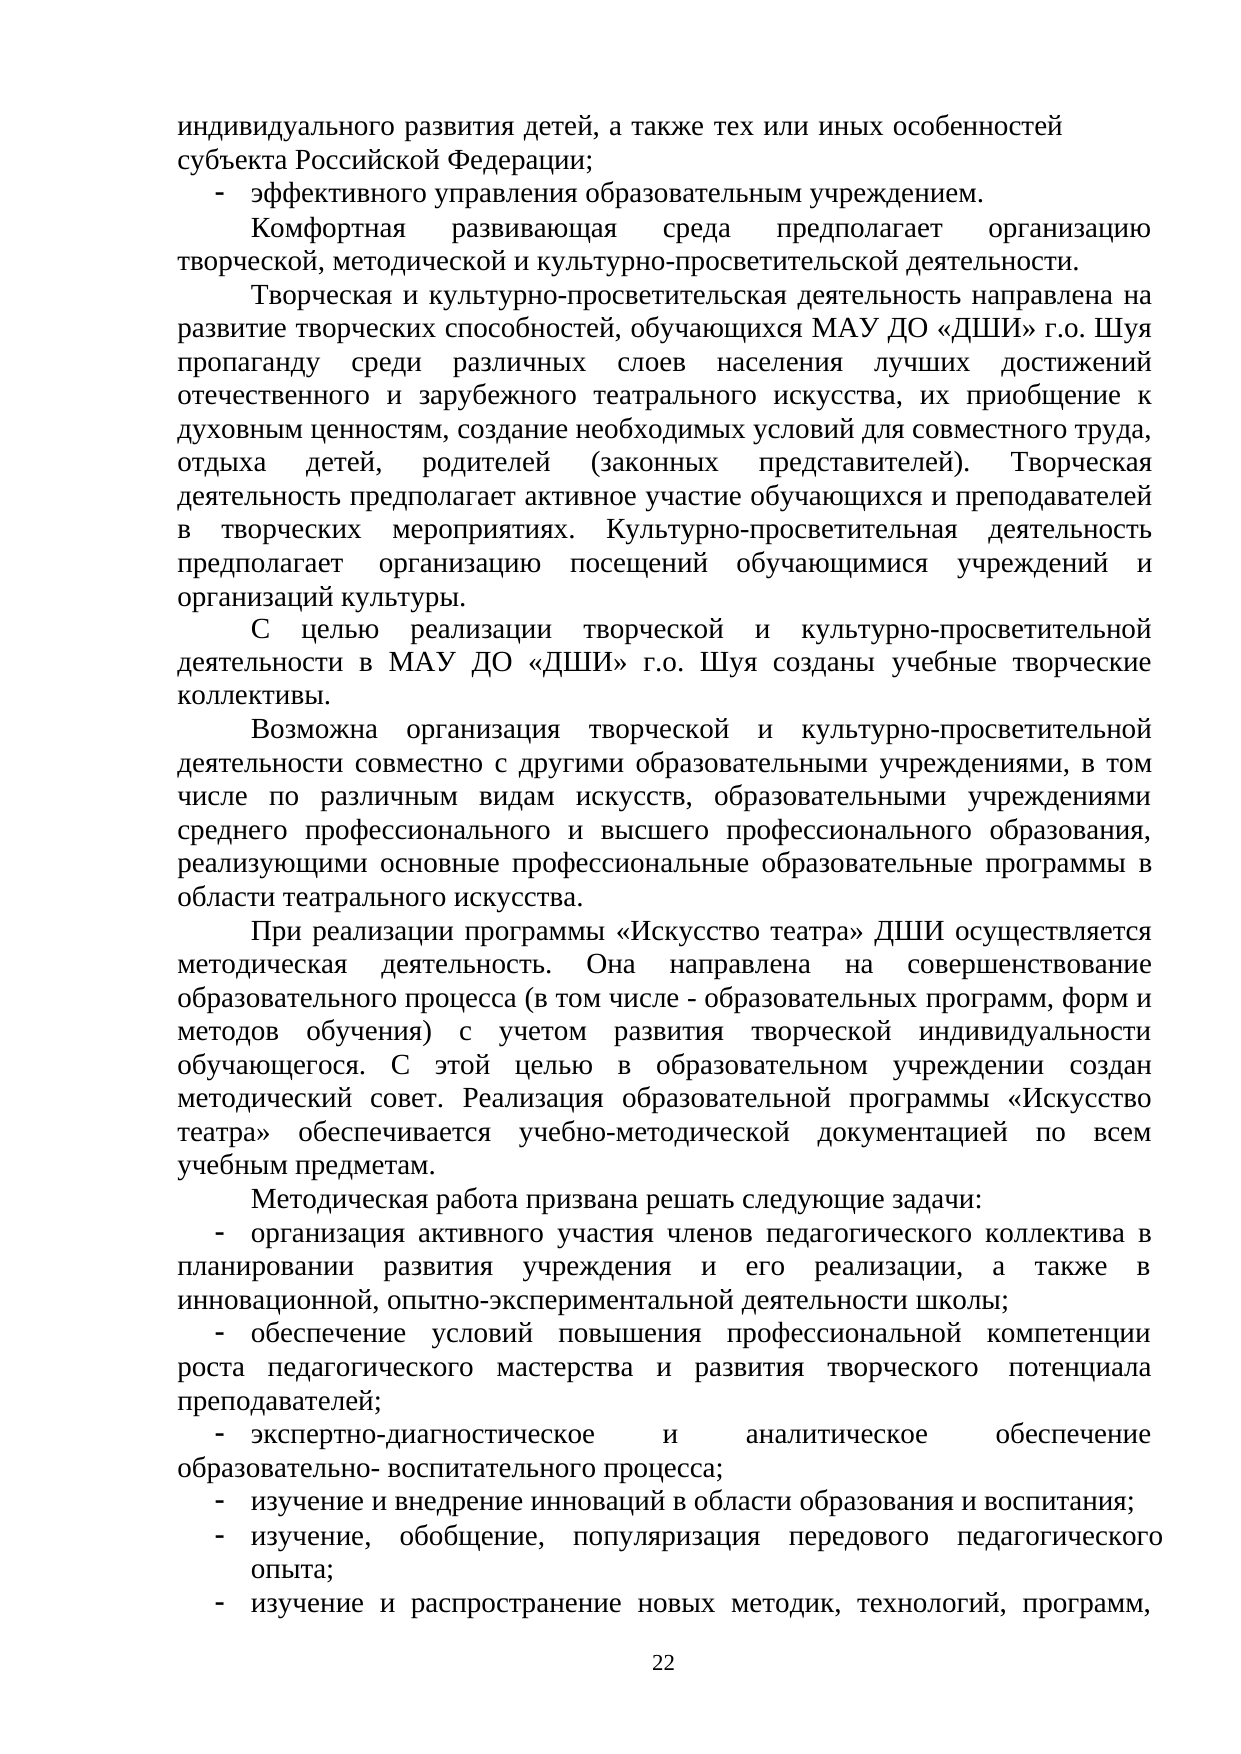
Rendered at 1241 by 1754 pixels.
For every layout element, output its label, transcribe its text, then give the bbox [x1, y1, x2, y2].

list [177, 1585, 1151, 1618]
list обеспечение условий повышения профессиональной компетенции роста педагогического мастерства и развития творческого потенциала преподавателей; [177, 1316, 1151, 1416]
text Методическая работа призвана решать следующие задачи: [251, 1181, 1163, 1215]
text Комфортная развивающая среда предполагает организацию творческой, методической и культурно-просветительской деятельности. [177, 210, 1151, 277]
list изучение и внедрение инноваций в области образования и воспитания; [214, 1483, 1163, 1518]
list экспертно-диагностическое и аналитическое обеспечение образовательно- воспитательного процесса; [177, 1416, 1152, 1483]
text Возможна организация творческой и культурно-просветительной деятельности совместно с другими образовательными учреждениями, в том числе по различным видам искусств, образовательными учреждениями среднего профессионального и высшего профессионального образования, реализующими основные профессиональные образовательные программы в области театрального искусства. [177, 711, 1152, 912]
text С целью реализации творческой и культурно-просветительной деятельности в МАУ ДО «ДШИ» г.о. Шуя созданы учебные творческие коллективы. [177, 612, 1152, 711]
text Творческая и культурно-просветительская деятельность направлена на развитие творческих способностей, обучающихся МАУ ДО «ДШИ» г.о. Шуя пропаганду среди различных слоев населения лучших достижений отечественного и зарубежного театрального искусства, их приобщение к духовным ценностям, создание необходимых условий для совместного труда, отдыха детей, родителей (законных представителей). Творческая деятельность предполагает активное участие обучающихся и преподавателей в творческих мероприятиях. Культурно-просветительная деятельность предполагает организацию посещений обучающимися учреждений и организаций культуры. [177, 277, 1152, 612]
list изучение, обобщение, популяризация передового педагогического опыта; [214, 1518, 1163, 1585]
text При реализации программы «Искусство театра» ДШИ осуществляется методическая деятельность. Она направлена на совершенствование образовательного процесса (в том числе - образовательных программ, форм и методов обучения) с учетом развития творческой индивидуальности обучающегося. С этой целью в образовательном учреждении создан методический совет. Реализация образовательной программы «Искусство театра» обеспечивается учебно-методической документацией по всем учебным предметам. [177, 913, 1152, 1181]
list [177, 108, 1151, 175]
list эффективного управления образовательным учреждением. [214, 175, 1163, 210]
list организация активного участия членов педагогического коллектива в планировании развития учреждения и его реализации, а также в инновационной, опытно-экспериментальной деятельности школы; [177, 1215, 1152, 1316]
